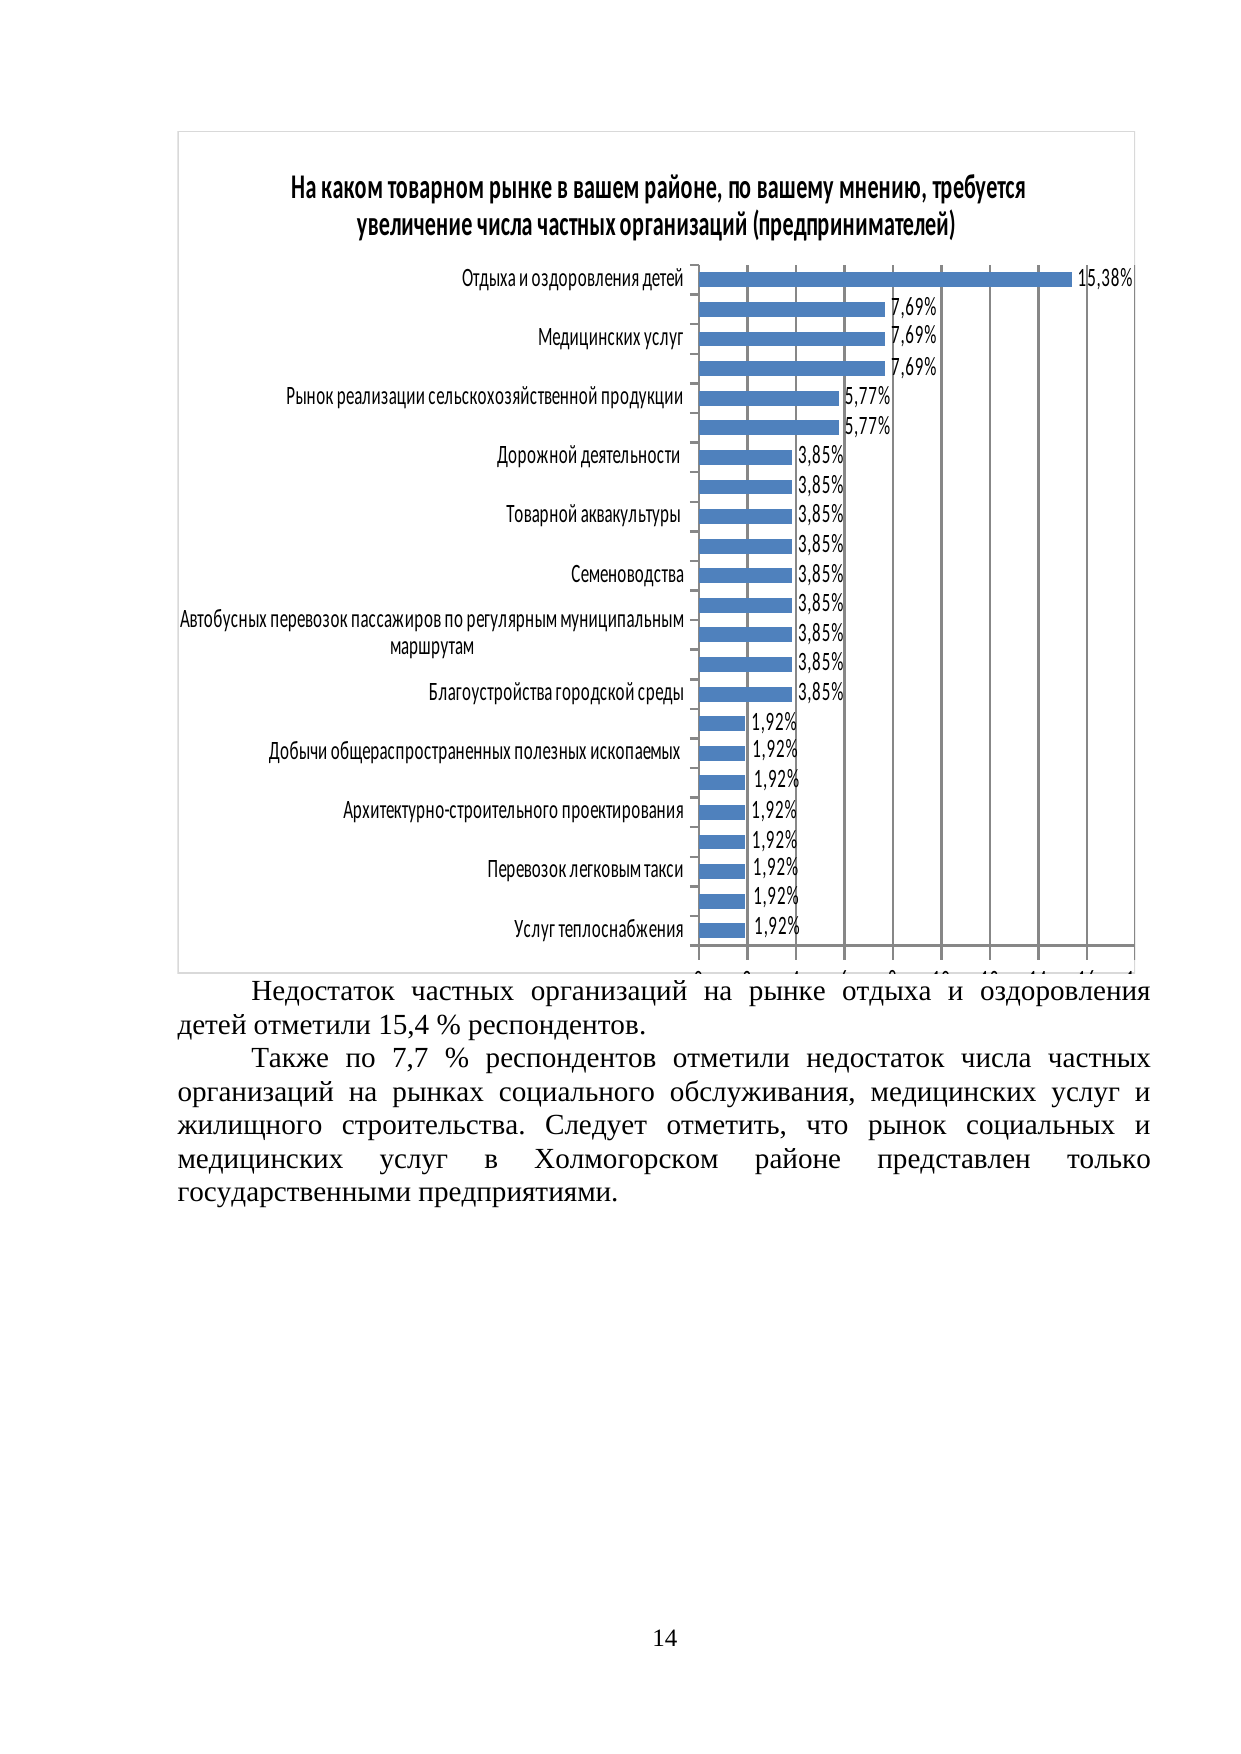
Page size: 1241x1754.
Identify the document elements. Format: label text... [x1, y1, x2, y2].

text Недостаток частных организаций на рынке отдыха и оздоровления детей отметили 15,4 % респондентов. [177, 973, 1152, 1040]
text Также по 7,7 % респондентов отметили недостаток числа частных организаций на рынках социального обслуживания, медицинских услуг и жилищного строительства. Следует отметить, что рынок социальных и медицинских услуг в Холмогорском районе представлен только государственными предприятиями. [177, 1040, 1152, 1208]
